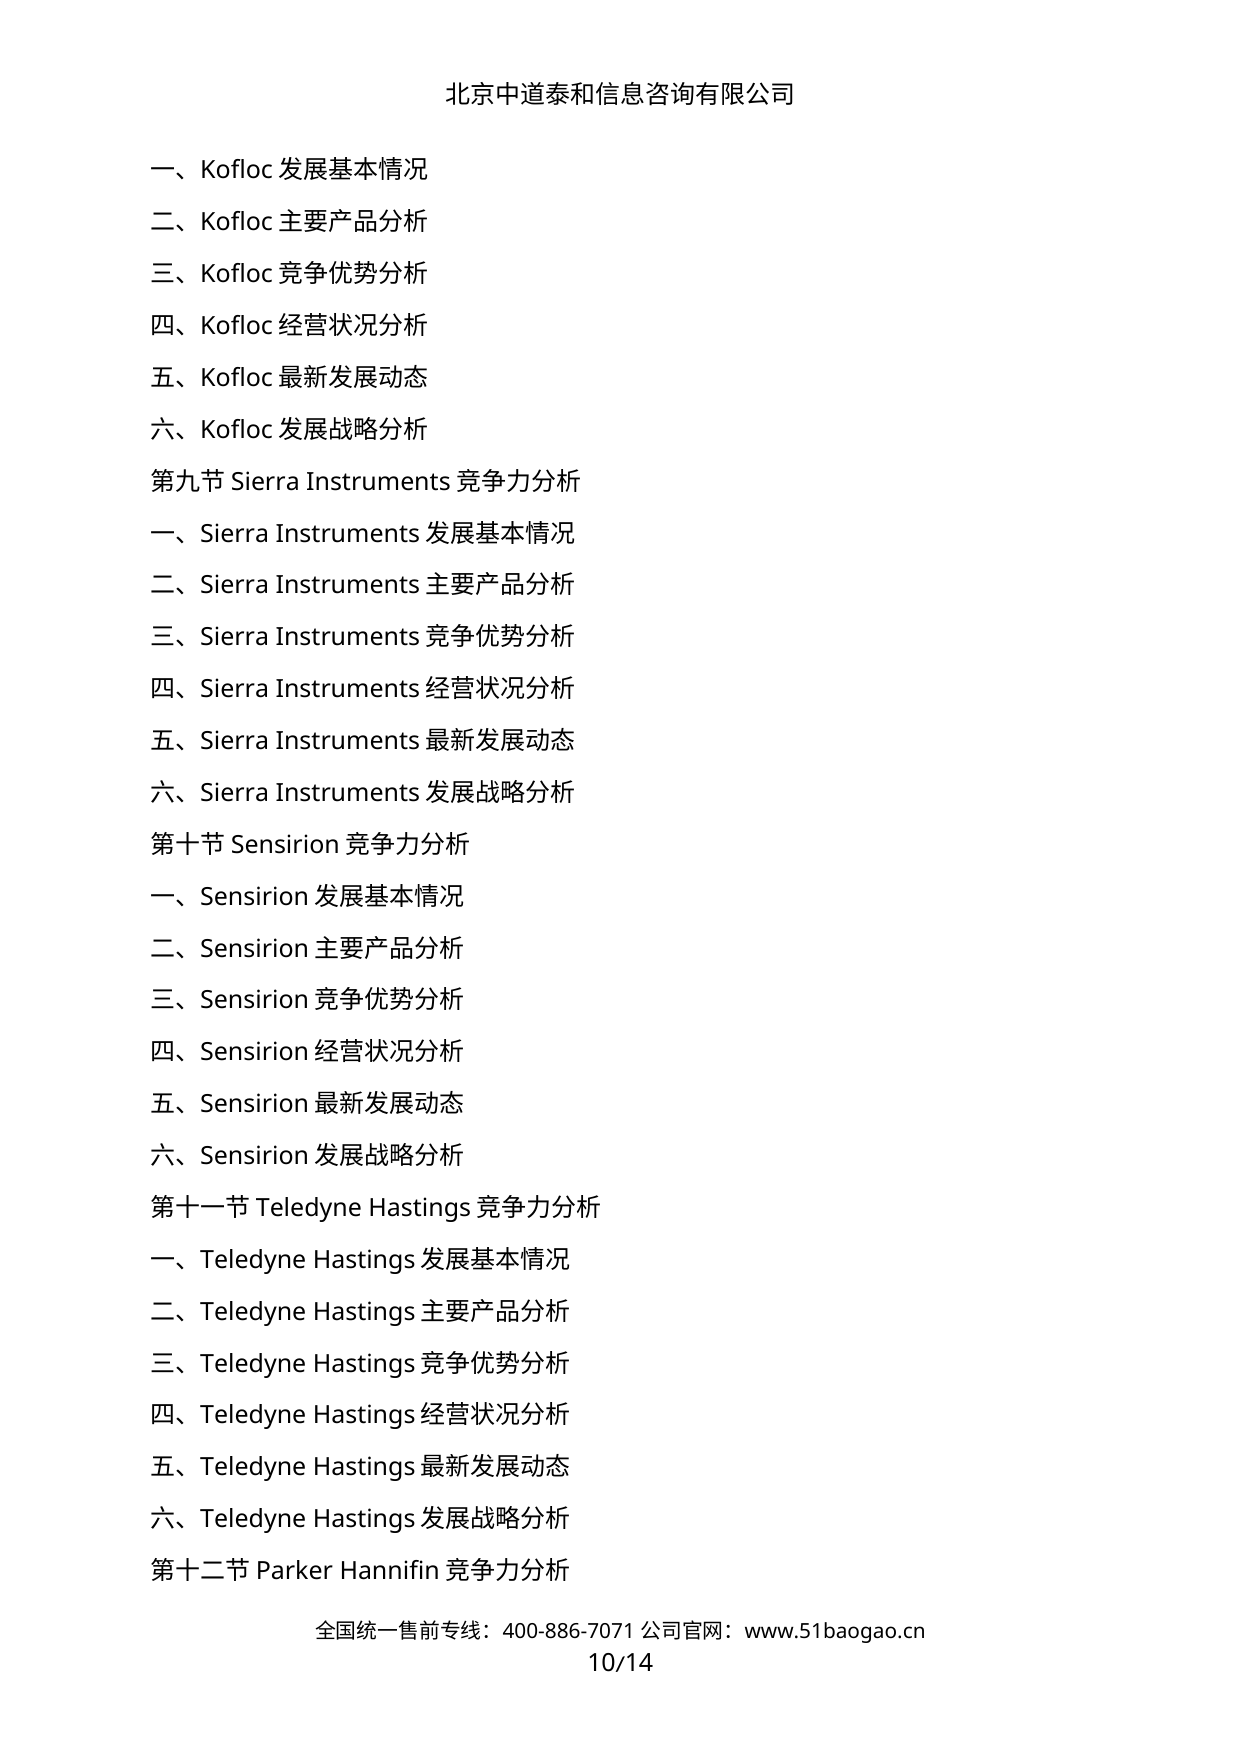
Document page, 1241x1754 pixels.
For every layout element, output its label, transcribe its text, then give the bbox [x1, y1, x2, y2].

text 一、Sensirion发展基本情况 [150, 876, 1090, 912]
text 六、Kofloc发展战略分析 [150, 409, 1090, 446]
text 四、Teledyne Hastings经营状况分析 [150, 1395, 1090, 1431]
text 二、Sierra Instruments主要产品分析 [150, 565, 1090, 601]
text 五、Sensirion最新发展动态 [150, 1084, 1090, 1120]
text 一、Sierra Instruments发展基本情况 [150, 513, 1090, 549]
text 四、Sensirion经营状况分析 [150, 1032, 1090, 1068]
text 三、Teledyne Hastings竞争优势分析 [150, 1343, 1090, 1379]
text 五、Sierra Instruments最新发展动态 [150, 721, 1090, 757]
text 四、Kofloc经营状况分析 [150, 306, 1090, 342]
text 三、Sensirion竞争优势分析 [150, 980, 1090, 1016]
text 三、Sierra Instruments竞争优势分析 [150, 617, 1090, 653]
text 六、Teledyne Hastings发展战略分析 [150, 1499, 1090, 1535]
text 第十一节 Teledyne Hastings竞争力分析 [150, 1187, 1090, 1224]
text 六、Sensirion发展战略分析 [150, 1136, 1090, 1172]
text 二、Kofloc主要产品分析 [150, 202, 1090, 238]
text 六、Sierra Instruments发展战略分析 [150, 772, 1090, 809]
text 二、Sensirion主要产品分析 [150, 928, 1090, 964]
text 四、Sierra Instruments经营状况分析 [150, 669, 1090, 705]
text 第九节 Sierra Instruments竞争力分析 [150, 461, 1090, 497]
text 一、Teledyne Hastings发展基本情况 [150, 1239, 1090, 1276]
text 三、Kofloc竞争优势分析 [150, 254, 1090, 290]
text 五、Kofloc最新发展动态 [150, 357, 1090, 394]
text 第十二节 Parker Hannifin竞争力分析 [150, 1551, 1090, 1587]
text 二、Teledyne Hastings主要产品分析 [150, 1291, 1090, 1327]
text 五、Teledyne Hastings最新发展动态 [150, 1447, 1090, 1483]
text 一、Kofloc发展基本情况 [150, 150, 1090, 186]
text 第十节 Sensirion竞争力分析 [150, 824, 1090, 861]
